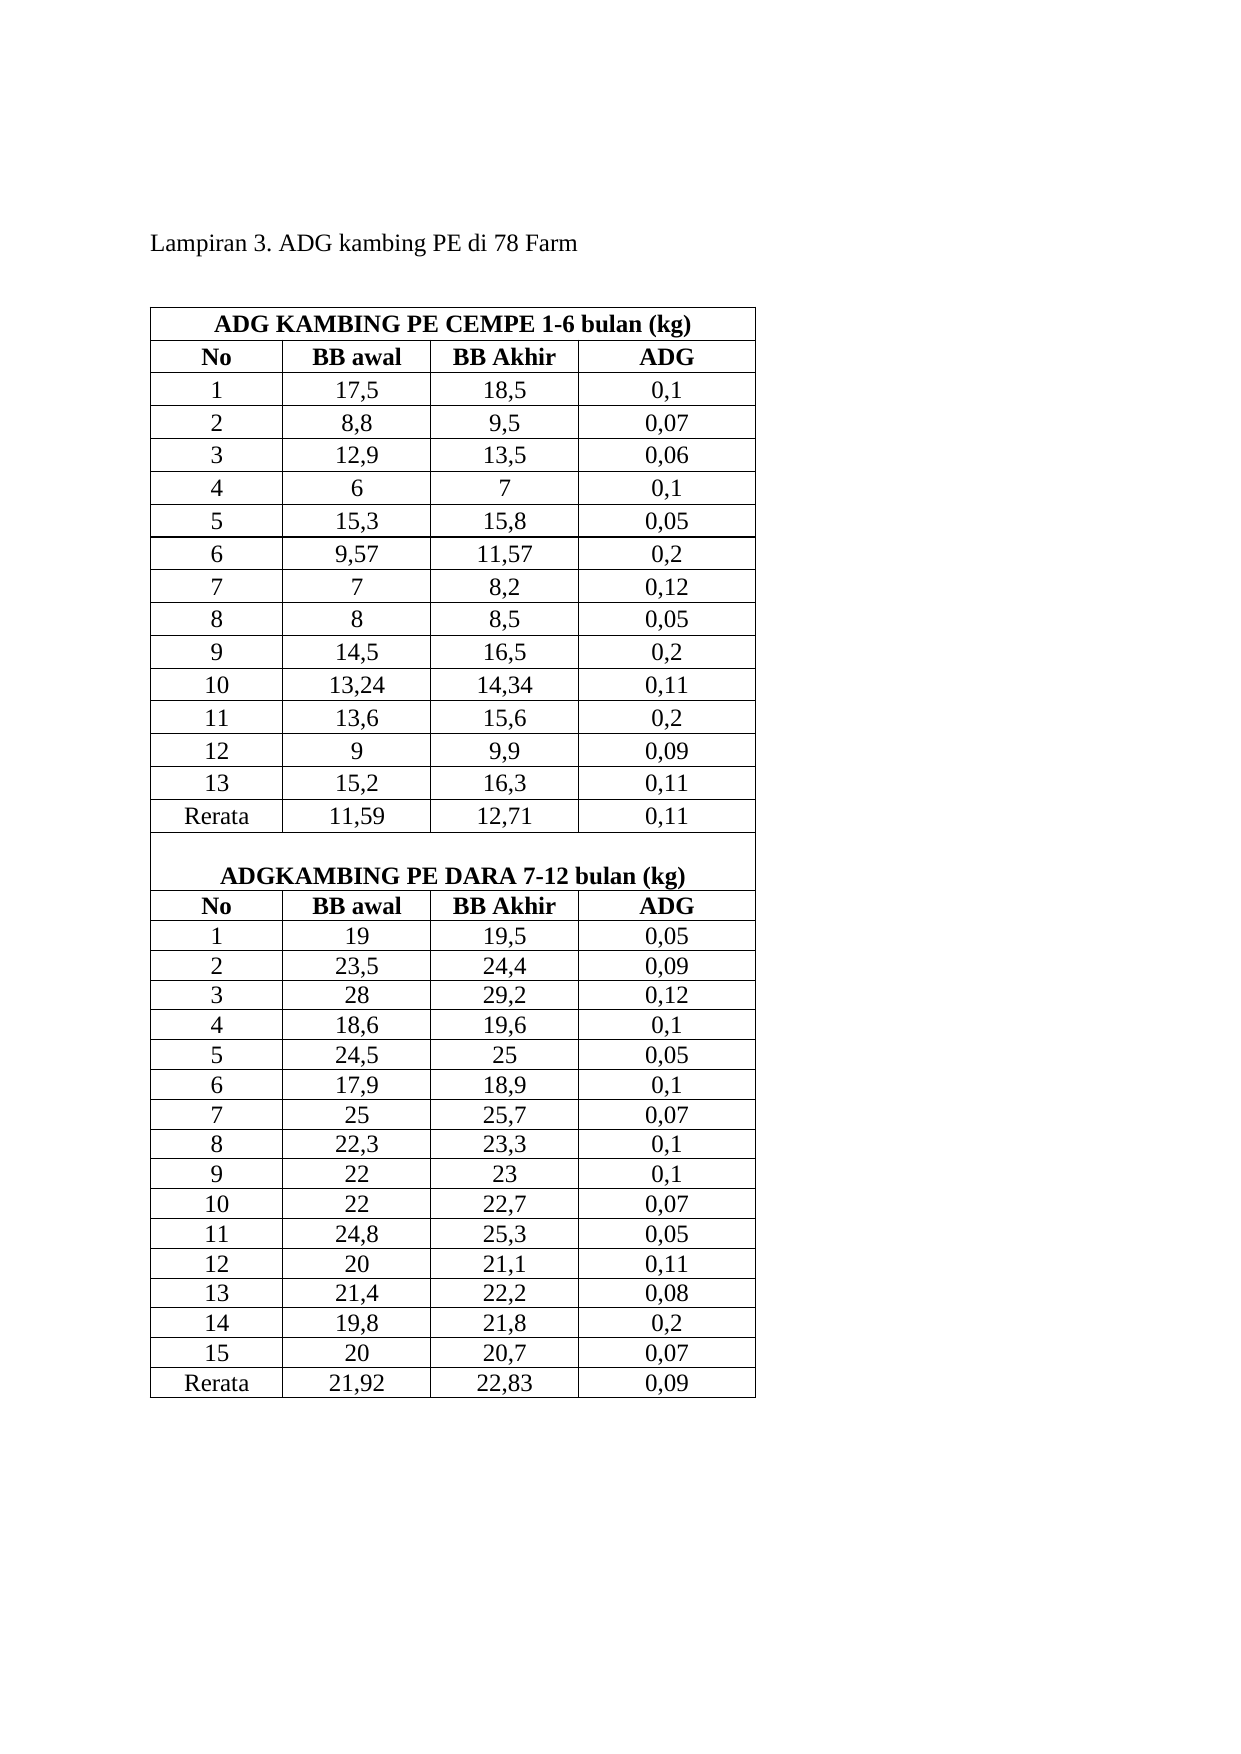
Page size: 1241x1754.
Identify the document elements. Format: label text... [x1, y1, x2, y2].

table_cell 13,6 [283, 701, 430, 733]
table_cell 22,83 [431, 1368, 578, 1397]
table_cell 28 [283, 981, 430, 1009]
table_cell 4 [151, 472, 282, 503]
table_cell 19 [283, 921, 430, 950]
table_cell 9 [283, 734, 430, 766]
table_cell 24,4 [431, 951, 578, 979]
table_cell 25 [431, 1040, 578, 1069]
table_cell 0,07 [579, 406, 755, 438]
table_cell 9 [151, 636, 282, 668]
table_cell 19,6 [431, 1010, 578, 1039]
table_cell 7 [431, 472, 578, 503]
table_cell 11,57 [431, 538, 578, 569]
table_cell 9,5 [431, 406, 578, 438]
table_cell 13,24 [283, 669, 430, 700]
table_cell 1 [151, 373, 282, 405]
table_cell 12,71 [431, 800, 578, 832]
table_cell 4 [151, 1010, 282, 1039]
table_cell BB Akhir [431, 891, 578, 920]
table_cell 20 [283, 1249, 430, 1277]
table_cell 8 [283, 603, 430, 635]
table_cell 5 [151, 505, 282, 536]
table_cell 0,2 [579, 1308, 755, 1337]
table_cell 20,7 [431, 1338, 578, 1367]
table_cell 25,3 [431, 1219, 578, 1248]
table_cell 15,2 [283, 767, 430, 799]
table_cell 12,9 [283, 439, 430, 471]
table_cell 3 [151, 439, 282, 471]
table_cell 6 [151, 1070, 282, 1099]
table_cell 10 [151, 1189, 282, 1218]
table_cell 0,09 [579, 951, 755, 979]
table_cell 22,2 [431, 1279, 578, 1307]
table_cell 0,11 [579, 1249, 755, 1277]
table_cell ADG [579, 341, 755, 372]
table_cell 17,5 [283, 373, 430, 405]
table_cell 15,6 [431, 701, 578, 733]
table_cell 6 [283, 472, 430, 503]
table_cell 23 [431, 1159, 578, 1188]
table_cell 7 [283, 570, 430, 602]
table_cell 0,2 [579, 538, 755, 569]
table_cell 21,92 [283, 1368, 430, 1397]
table_cell 0,09 [579, 1368, 755, 1397]
table_cell 0,07 [579, 1100, 755, 1128]
table_cell 0,07 [579, 1189, 755, 1218]
table_cell 3 [151, 981, 282, 1009]
table_cell 0,2 [579, 636, 755, 668]
table_cell 7 [151, 1100, 282, 1128]
table_cell 0,2 [579, 701, 755, 733]
table_cell 0,05 [579, 1219, 755, 1248]
table_cell 0,11 [579, 669, 755, 700]
table_cell 19,8 [283, 1308, 430, 1337]
table_cell 0,08 [579, 1279, 755, 1307]
table_cell 13 [151, 1279, 282, 1307]
table_cell 0,1 [579, 1010, 755, 1039]
table_cell BB Akhir [431, 341, 578, 372]
table_cell 22 [283, 1159, 430, 1188]
table_cell No [151, 891, 282, 920]
table_cell 0,09 [579, 734, 755, 766]
table_cell 10 [151, 669, 282, 700]
table_cell 13 [151, 767, 282, 799]
table_cell 29,2 [431, 981, 578, 1009]
table_cell 22,3 [283, 1130, 430, 1158]
table_cell 0,05 [579, 603, 755, 635]
table_cell 12 [151, 734, 282, 766]
table_cell ADGKAMBING PE DARA 7-12 bulan (kg) [151, 833, 755, 890]
table_cell 12 [151, 1249, 282, 1277]
table_cell 2 [151, 951, 282, 979]
table_cell 0,1 [579, 1070, 755, 1099]
table_cell 13,5 [431, 439, 578, 471]
table_cell 22 [283, 1189, 430, 1218]
table_cell BB awal [283, 891, 430, 920]
text Lampiran 3. ADG kambing PE di 78 Farm [150, 228, 1090, 257]
table_cell 11,59 [283, 800, 430, 832]
table_cell 15 [151, 1338, 282, 1367]
table_cell 0,07 [579, 1338, 755, 1367]
table_cell 5 [151, 1040, 282, 1069]
table_cell 0,11 [579, 767, 755, 799]
table_cell 16,5 [431, 636, 578, 668]
table_cell 18,5 [431, 373, 578, 405]
table_cell 25 [283, 1100, 430, 1128]
table_cell 14,5 [283, 636, 430, 668]
table_cell 0,1 [579, 1159, 755, 1188]
table_cell 21,4 [283, 1279, 430, 1307]
table_cell 24,8 [283, 1219, 430, 1248]
table_cell 6 [151, 538, 282, 569]
table_cell No [151, 341, 282, 372]
table_cell 11 [151, 1219, 282, 1248]
table_cell 8 [151, 603, 282, 635]
table_cell 14 [151, 1308, 282, 1337]
table_cell 8 [151, 1130, 282, 1158]
table_cell 0,05 [579, 505, 755, 536]
table_cell 0,12 [579, 570, 755, 602]
table_cell 9,57 [283, 538, 430, 569]
table_cell 0,1 [579, 373, 755, 405]
table_cell 21,1 [431, 1249, 578, 1277]
table_cell 14,34 [431, 669, 578, 700]
table_cell ADG [579, 891, 755, 920]
table_cell 15,3 [283, 505, 430, 536]
table_cell 22,7 [431, 1189, 578, 1218]
table_cell 19,5 [431, 921, 578, 950]
table_cell 7 [151, 570, 282, 602]
table_cell 18,6 [283, 1010, 430, 1039]
table_cell 0,06 [579, 439, 755, 471]
table_cell 15,8 [431, 505, 578, 536]
table_cell 8,5 [431, 603, 578, 635]
table_cell 17,9 [283, 1070, 430, 1099]
table_cell 25,7 [431, 1100, 578, 1128]
table_cell 8,8 [283, 406, 430, 438]
table_cell 1 [151, 921, 282, 950]
table_cell 23,5 [283, 951, 430, 979]
table_header ADG KAMBING PE CEMPE 1-6 bulan (kg) [151, 308, 755, 339]
table_cell 20 [283, 1338, 430, 1367]
table_cell 9,9 [431, 734, 578, 766]
table_cell 11 [151, 701, 282, 733]
table_cell 18,9 [431, 1070, 578, 1099]
table_cell Rerata [151, 1368, 282, 1397]
table_cell 24,5 [283, 1040, 430, 1069]
table_cell BB awal [283, 341, 430, 372]
table_cell 0,11 [579, 800, 755, 832]
table_cell Rerata [151, 800, 282, 832]
table_cell 16,3 [431, 767, 578, 799]
table_cell 0,12 [579, 981, 755, 1009]
table_cell 23,3 [431, 1130, 578, 1158]
table_cell 0,1 [579, 1130, 755, 1158]
table_cell 0,05 [579, 1040, 755, 1069]
table_cell 9 [151, 1159, 282, 1188]
table_cell 0,1 [579, 472, 755, 503]
table_cell 0,05 [579, 921, 755, 950]
table_cell 8,2 [431, 570, 578, 602]
table_cell 21,8 [431, 1308, 578, 1337]
table_cell 2 [151, 406, 282, 438]
